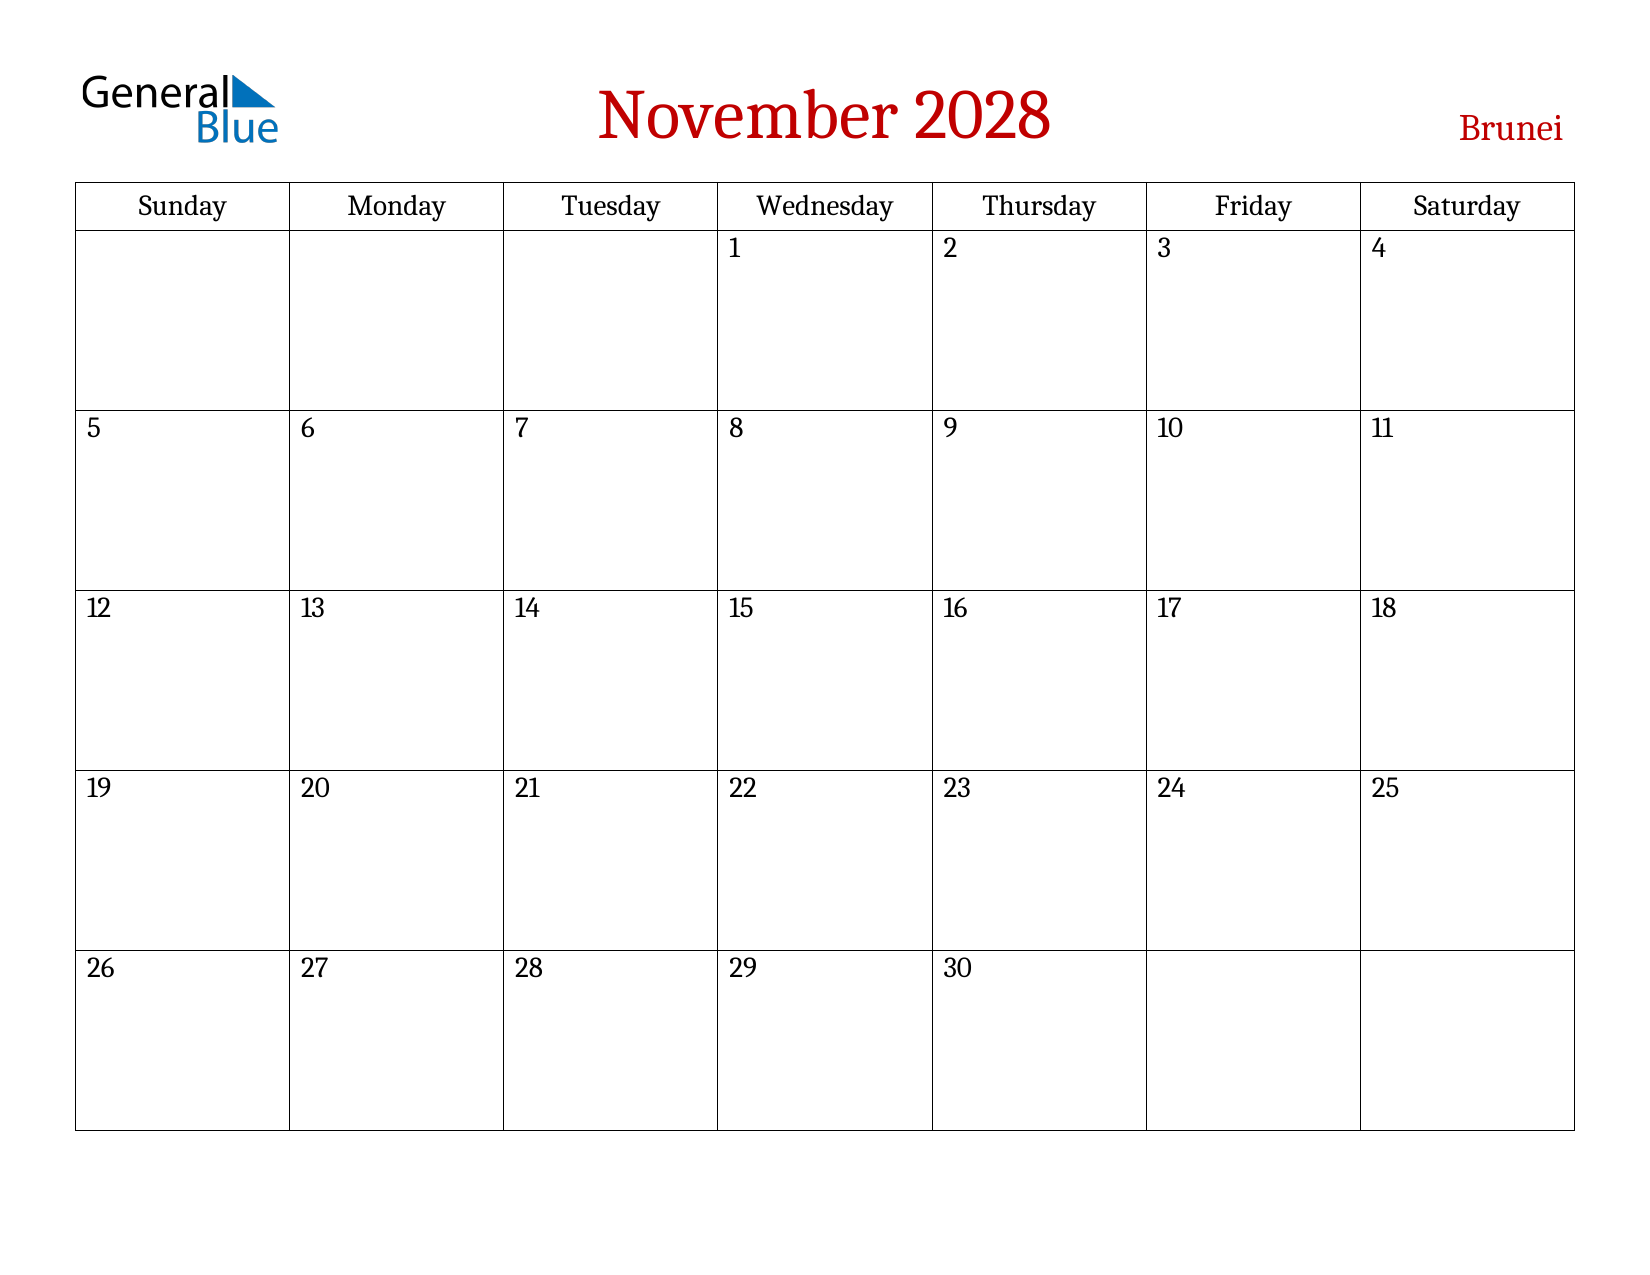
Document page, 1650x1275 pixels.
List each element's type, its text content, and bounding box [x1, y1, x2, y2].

table_cell Wednesday [718, 183, 932, 230]
table_header [76, 75, 503, 182]
table_cell [933, 805, 1146, 950]
table_cell [1361, 265, 1574, 410]
table_cell [290, 625, 503, 770]
table_cell 3 [1147, 231, 1360, 264]
table_cell 15 [718, 591, 932, 625]
table_cell 2 [933, 231, 1146, 264]
table_cell Sunday [76, 183, 289, 230]
table_cell [1361, 985, 1574, 1130]
table_cell 1 [718, 231, 932, 264]
table_cell [290, 265, 503, 410]
table_cell [1361, 951, 1574, 985]
table_cell [1361, 445, 1574, 590]
table_cell [718, 805, 932, 950]
table_cell [1147, 445, 1360, 590]
table_cell [1361, 625, 1574, 770]
table_cell 27 [290, 951, 503, 985]
table_cell 6 [290, 411, 503, 444]
table_cell [1147, 985, 1360, 1130]
table_cell [504, 805, 717, 950]
table_cell 22 [718, 771, 932, 805]
table_cell [933, 985, 1146, 1130]
table_header Brunei [1146, 75, 1574, 182]
table_cell 11 [1361, 411, 1574, 444]
table_cell 7 [504, 411, 717, 444]
table_cell [1147, 265, 1360, 410]
table_cell [718, 625, 932, 770]
table_cell [76, 231, 289, 264]
table_cell 28 [504, 951, 717, 985]
table_cell 20 [290, 771, 503, 805]
table_cell 10 [1147, 411, 1360, 444]
table_cell [1147, 625, 1360, 770]
picture [82, 75, 278, 143]
table_cell Tuesday [504, 183, 717, 230]
table_cell 25 [1361, 771, 1574, 805]
table_cell [290, 985, 503, 1130]
table_header November 2028 [504, 75, 1146, 182]
table_cell 30 [933, 951, 1146, 985]
table_cell 21 [504, 771, 717, 805]
table_cell [76, 805, 289, 950]
table_cell 26 [76, 951, 289, 985]
table_cell 16 [933, 591, 1146, 625]
table_cell Thursday [933, 183, 1146, 230]
table_cell [290, 445, 503, 590]
table_cell 12 [76, 591, 289, 625]
table_cell [290, 805, 503, 950]
table_cell [933, 445, 1146, 590]
table_cell [504, 445, 717, 590]
table_cell 5 [76, 411, 289, 444]
table_cell [290, 231, 503, 264]
table_cell 8 [718, 411, 932, 444]
table_cell [718, 985, 932, 1130]
table_cell [76, 625, 289, 770]
table_cell 29 [718, 951, 932, 985]
table_cell [1147, 805, 1360, 950]
table_cell [504, 265, 717, 410]
table_cell [933, 625, 1146, 770]
table_cell 23 [933, 771, 1146, 805]
table_cell Saturday [1361, 183, 1574, 230]
table_cell [76, 265, 289, 410]
table_cell 9 [933, 411, 1146, 444]
table_cell 13 [290, 591, 503, 625]
table_cell Friday [1147, 183, 1360, 230]
table_cell [76, 985, 289, 1130]
table_cell [504, 985, 717, 1130]
table_cell [504, 625, 717, 770]
table_cell [76, 445, 289, 590]
table_cell 24 [1147, 771, 1360, 805]
table_cell [718, 445, 932, 590]
table_cell [1147, 951, 1360, 985]
table_cell [718, 265, 932, 410]
table_cell 17 [1147, 591, 1360, 625]
table_cell Monday [290, 183, 503, 230]
table_cell 14 [504, 591, 717, 625]
table_cell 19 [76, 771, 289, 805]
table_cell 4 [1361, 231, 1574, 264]
table_cell [504, 231, 717, 264]
table_cell 18 [1361, 591, 1574, 625]
table_cell [1361, 805, 1574, 950]
table_cell [933, 265, 1146, 410]
